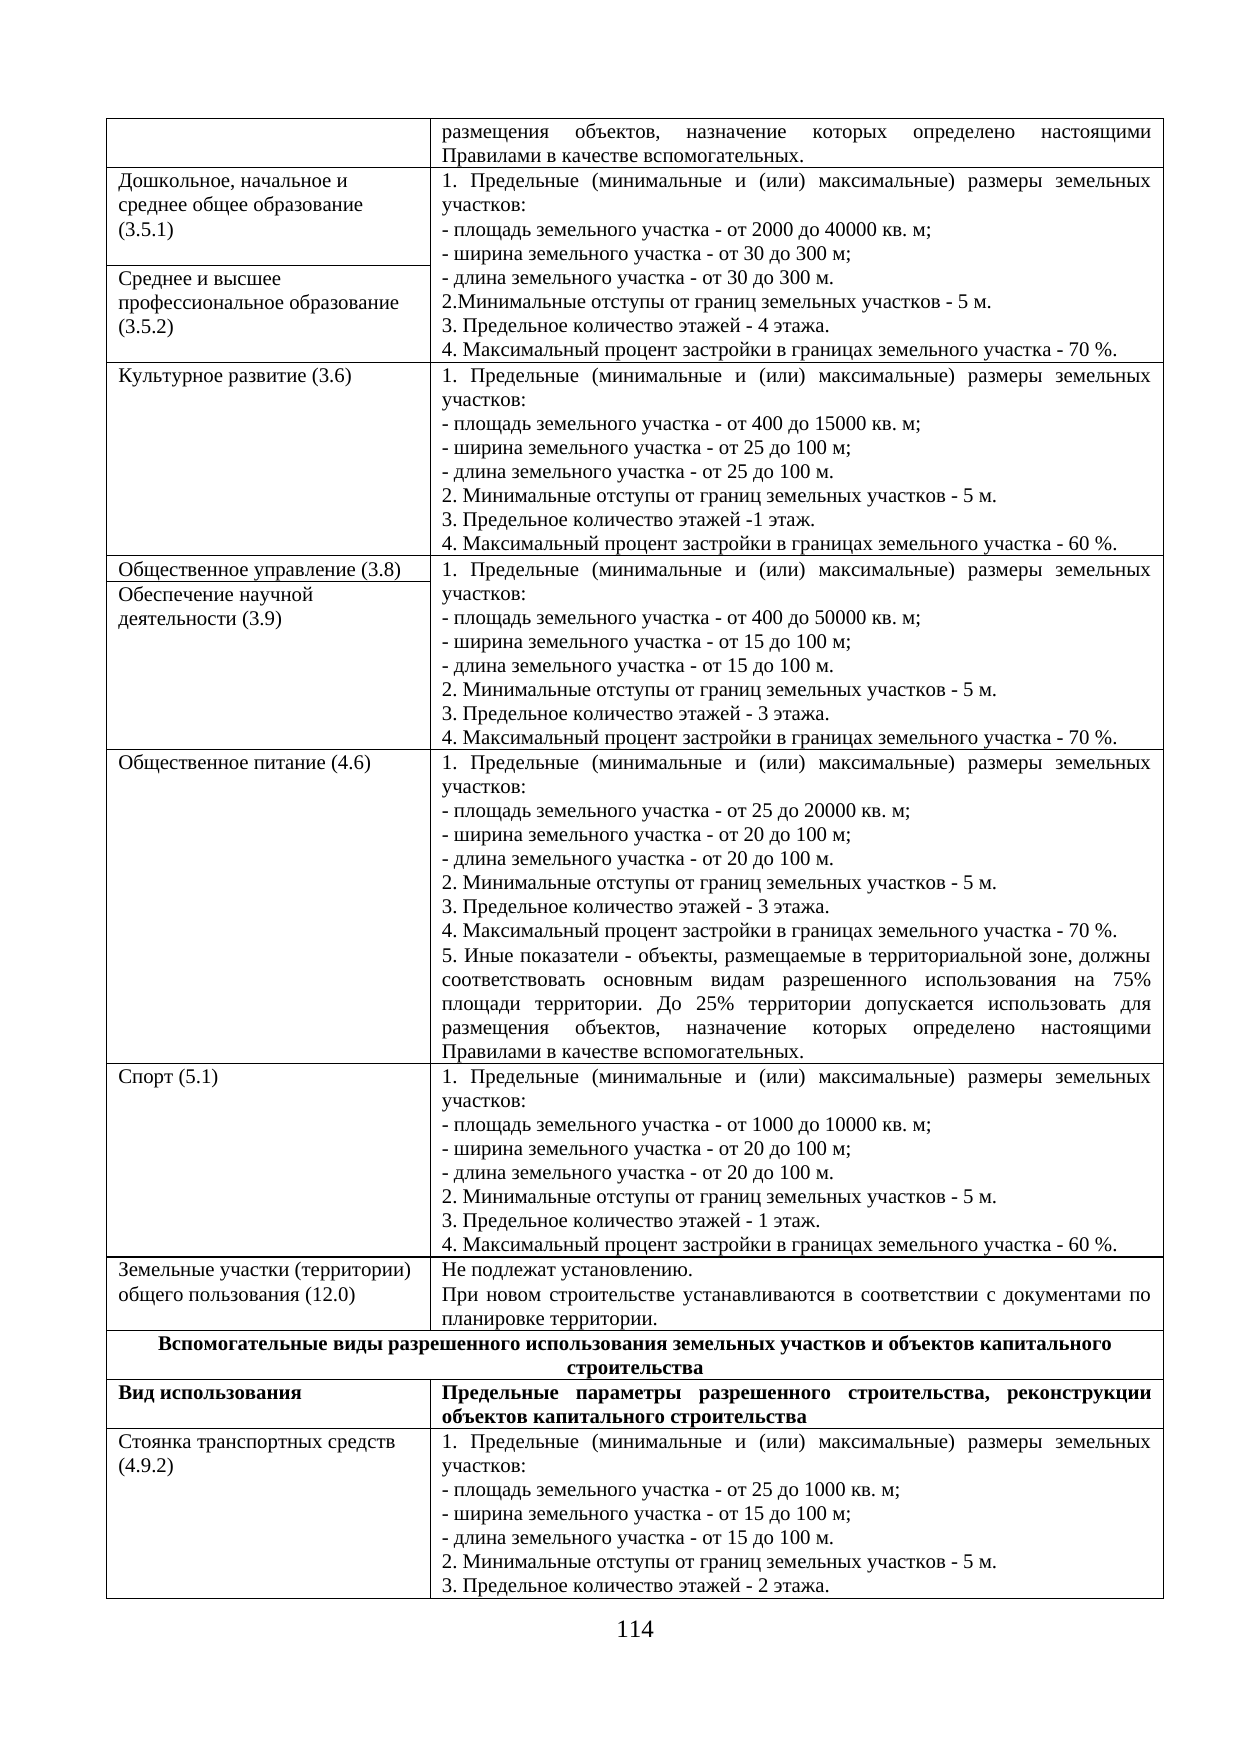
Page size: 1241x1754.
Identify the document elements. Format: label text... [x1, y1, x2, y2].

table_cell Общественное управление (3.8) [107, 556, 430, 581]
table_cell Обеспечение научной деятельности (3.9) [107, 582, 430, 749]
table_cell Среднее и высшее профессиональное образование (3.5.2) [107, 266, 430, 362]
table_cell Не подлежат установлению. При новом строительстве устанавливаются в соответствии с документами по планировке территории. [431, 1258, 1163, 1329]
table_cell Культурное развитие (3.6) [107, 363, 430, 555]
table_cell Вид использования [107, 1380, 430, 1428]
table_cell 1. Предельные (минимальные и (или) максимальные) размеры земельных участков: - площадь земельного участка - от 1000 до 10000 кв. м; - ширина земельного участка - от 20 до 100 м; - длина земельного участка - от 20 до 100 м. 2. Минимальные отступы от границ земельных участков - 5 м. 3. Предельное количество этажей - 1 этаж. 4. Максимальный процент застройки в границах земельного участка - 60 %. [431, 1064, 1163, 1256]
table_cell Спорт (5.1) [107, 1064, 430, 1256]
table_cell 1. Предельные (минимальные и (или) максимальные) размеры земельных участков: - площадь земельного участка - от 2000 до 40000 кв. м; - ширина земельного участка - от 30 до 300 м; - длина земельного участка - от 30 до 300 м. 2.Минимальные отступы от границ земельных участков - 5 м. 3. Предельное количество этажей - 4 этажа. 4. Максимальный процент застройки в границах земельного участка - 70 %. [431, 168, 1163, 362]
table_cell Дошкольное, начальное и среднее общее образование (3.5.1) [107, 168, 430, 264]
table_cell 1. Предельные (минимальные и (или) максимальные) размеры земельных участков: - площадь земельного участка - от 400 до 50000 кв. м; - ширина земельного участка - от 15 до 100 м; - длина земельного участка - от 15 до 100 м. 2. Минимальные отступы от границ земельных участков - 5 м. 3. Предельное количество этажей - 3 этажа. 4. Максимальный процент застройки в границах земельного участка - 70 %. [431, 556, 1163, 749]
table_cell Предельные параметры разрешенного строительства, реконструкции объектов капитального строительства [431, 1380, 1163, 1428]
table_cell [431, 1429, 1163, 1597]
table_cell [107, 1429, 430, 1597]
table_cell Общественное питание (4.6) [107, 750, 430, 1063]
table_cell Земельные участки (территории) общего пользования (12.0) [107, 1258, 430, 1329]
table_cell 1. Предельные (минимальные и (или) максимальные) размеры земельных участков: - площадь земельного участка - от 25 до 20000 кв. м; - ширина земельного участка - от 20 до 100 м; - длина земельного участка - от 20 до 100 м. 2. Минимальные отступы от границ земельных участков - 5 м. 3. Предельное количество этажей - 3 этажа. 4. Максимальный процент застройки в границах земельного участка - 70 %. 5. Иные показатели - объекты, размещаемые в территориальной зоне, должны соответствовать основным видам разрешенного использования на 75% площади территории. До 25% территории допускается использовать для размещения объектов, назначение которых определено настоящими Правилами в качестве вспомогательных. [431, 750, 1163, 1063]
table_cell 1. Предельные (минимальные и (или) максимальные) размеры земельных участков: - площадь земельного участка - от 400 до 15000 кв. м; - ширина земельного участка - от 25 до 100 м; - длина земельного участка - от 25 до 100 м. 2. Минимальные отступы от границ земельных участков - 5 м. 3. Предельное количество этажей -1 этаж. 4. Максимальный процент застройки в границах земельного участка - 60 %. [431, 363, 1163, 555]
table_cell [107, 119, 430, 167]
table_cell Вспомогательные виды разрешенного использования земельных участков и объектов капитального строительства [107, 1331, 1163, 1379]
